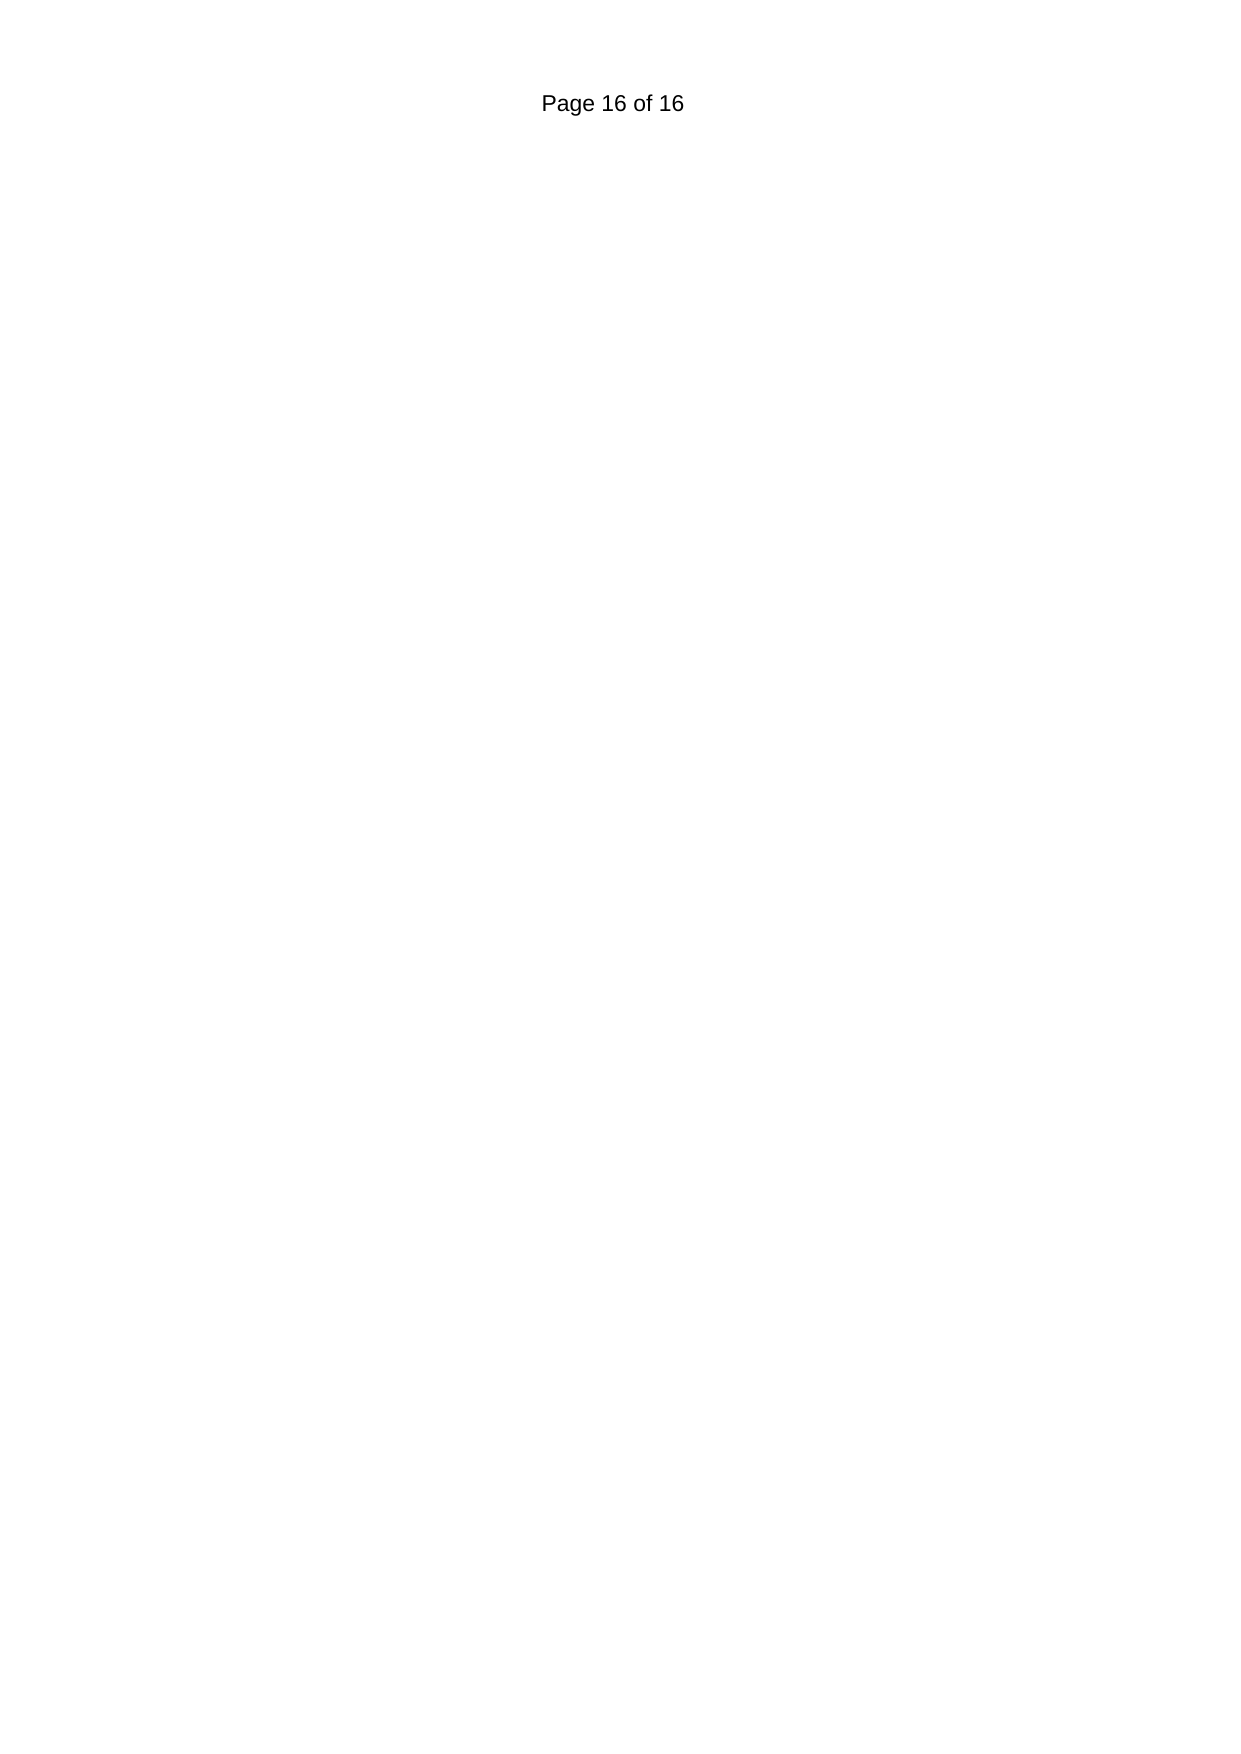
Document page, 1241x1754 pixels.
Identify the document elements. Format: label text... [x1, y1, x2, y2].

text Page 16 of 16 [541, 89, 1154, 116]
